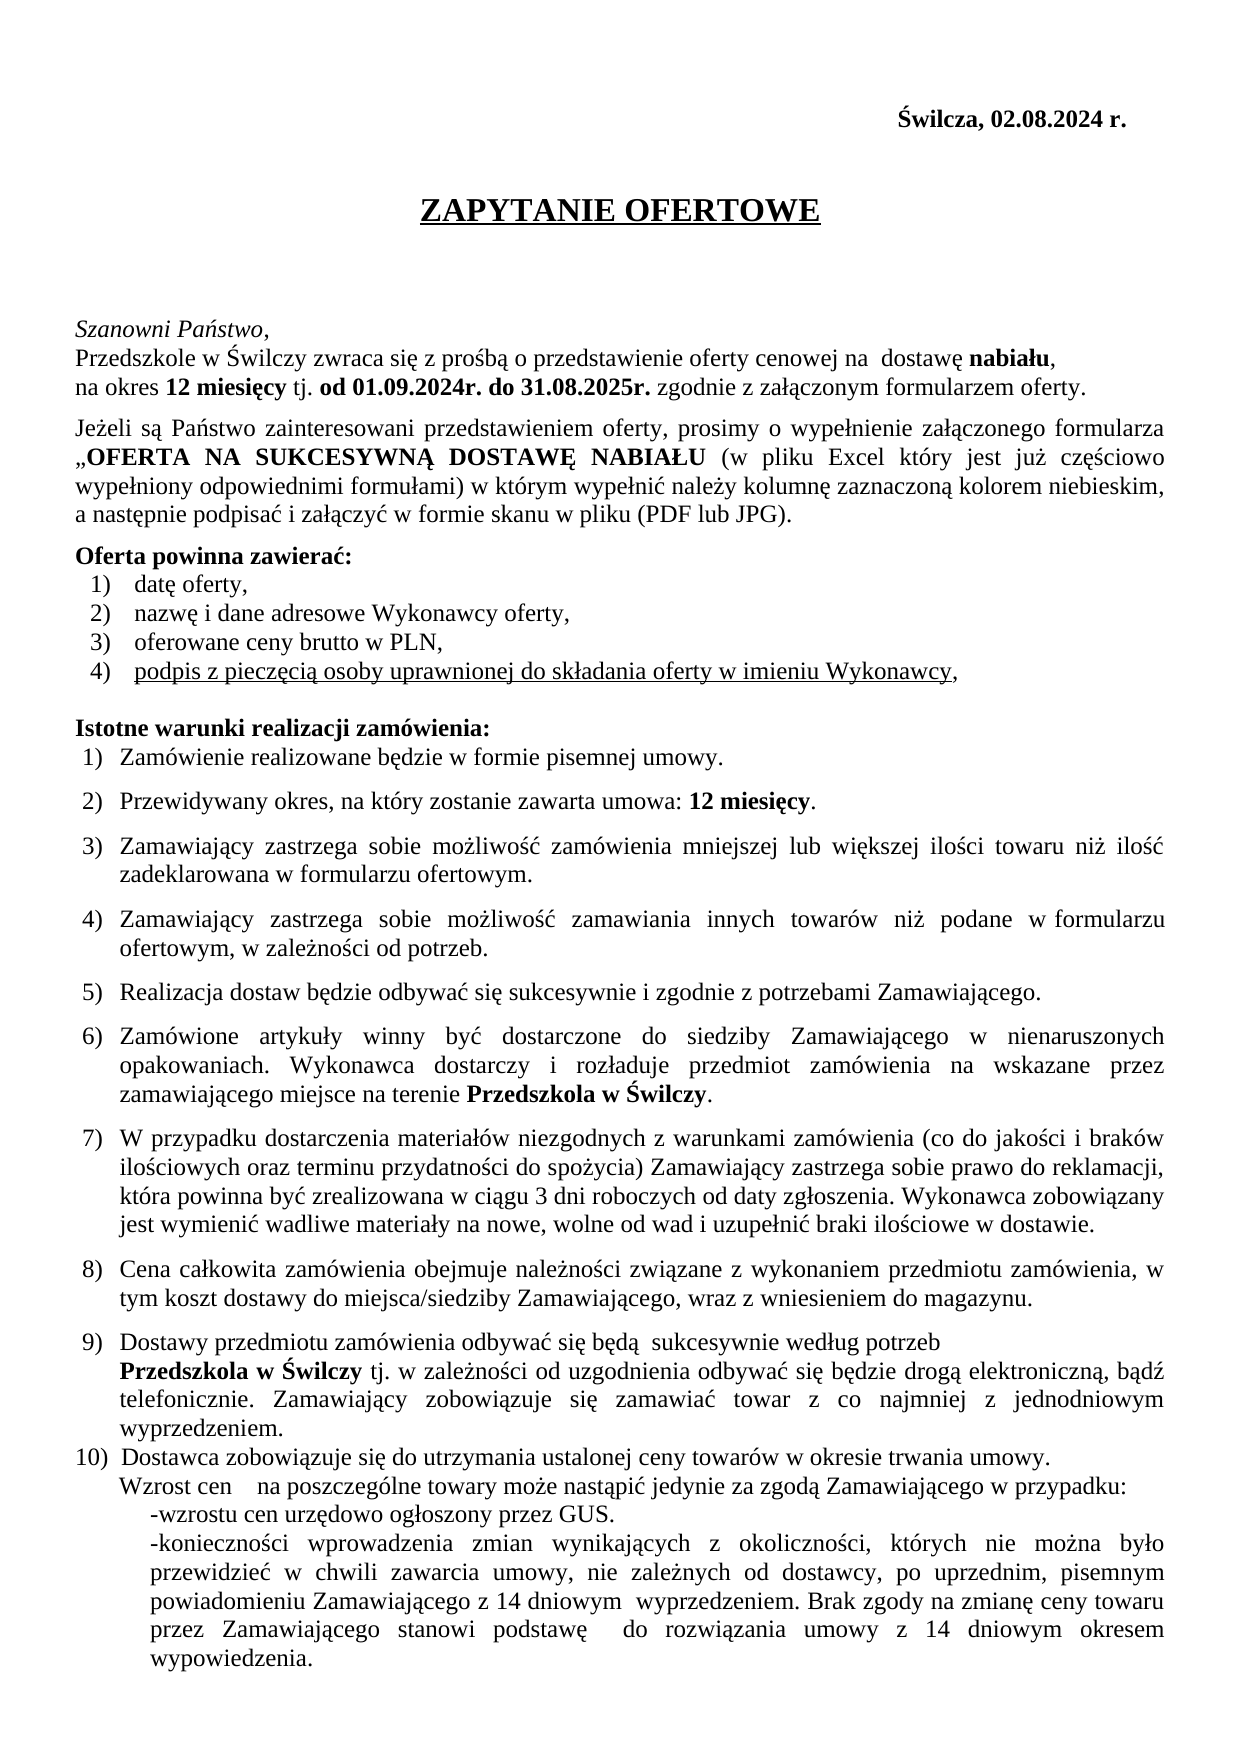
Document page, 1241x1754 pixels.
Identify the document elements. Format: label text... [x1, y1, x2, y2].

text Wzrost cen na poszczególne towary może nastąpić jedynie za zgodą Zamawiającego w przypadku: [75, 1471, 1165, 1499]
list Zamawiający zastrzega sobie możliwość zamówienia mniejszej lub większej ilości towaru niż ilość zadeklarowana w formularzu ofertowym. [82, 831, 1165, 888]
text na okres 12 miesięcy tj. od 01.09.2024r. do 31.08.2025r. zgodnie z załączonym formularzem oferty. [75, 372, 1165, 401]
text Szanowni Państwo, [75, 314, 1165, 343]
text Istotne warunki realizacji zamówienia: [75, 713, 1165, 742]
text Oferta powinna zawierać: [75, 541, 1165, 569]
list Zamówione artykuły winny być dostarczone do siedziby Zamawiającego w nienaruszonych opakowaniach. Wykonawca dostarczy i rozładuje przedmiot zamówienia na wskazane przez zamawiającego miejsce na terenie Przedszkola w Świlczy. [82, 1021, 1165, 1108]
list -konieczności wprowadzenia zmian wynikających z okoliczności, których nie można było przewidzieć w chwili zawarcia umowy, nie zależnych od dostawcy, po uprzednim, pisemnym powiadomieniu Zamawiającego z 14 dniowym wyprzedzeniem. Brak zgody na zmianę ceny towaru przez Zamawiającego stanowi podstawę do rozwiązania umowy z 14 dniowym okresem wypowiedzenia. [150, 1528, 1165, 1672]
list oferowane ceny brutto w PLN, [90, 627, 1165, 656]
list Przewidywany okres, na który zostanie zawarta umowa: 12 miesięcy. [82, 786, 1165, 815]
subtitle ZAPYTANIE OFERTOWE [75, 190, 1165, 228]
list Cena całkowita zamówienia obejmuje należności związane z wykonaniem przedmiotu zamówienia, w tym koszt dostawy do miejsca/siedziby Zamawiającego, wraz z wniesieniem do magazynu. [82, 1254, 1165, 1311]
text Przedszkola w Świlczy tj. w zależności od uzgodnienia odbywać się będzie drogą elektroniczną, bądź telefonicznie. Zamawiający zobowiązuje się zamawiać towar z co najmniej z jednodniowym wyprzedzeniem. [119, 1356, 1165, 1442]
list nazwę i dane adresowe Wykonawcy oferty, [90, 598, 1165, 627]
text 10) Dostawca zobowiązuje się do utrzymania ustalonej ceny towarów w okresie trwania umowy. [75, 1442, 1165, 1471]
list Zamówienie realizowane będzie w formie pisemnej umowy. [82, 742, 1165, 771]
list W przypadku dostarczenia materiałów niezgodnych z warunkami zamówienia (co do jakości i braków ilościowych oraz terminu przydatności do spożycia) Zamawiający zastrzega sobie prawo do reklamacji, która powinna być zrealizowana w ciągu 3 dni roboczych od daty zgłoszenia. Wykonawca zobowiązany jest wymienić wadliwe materiały na nowe, wolne od wad i uzupełnić braki ilościowe w dostawie. [82, 1123, 1165, 1238]
list -wzrostu cen urzędowo ogłoszony przez GUS. [150, 1499, 1165, 1528]
list Zamawiający zastrzega sobie możliwość zamawiania innych towarów niż podane w formularzu ofertowym, w zależności od potrzeb. [82, 904, 1165, 961]
list Realizacja dostaw będzie odbywać się sukcesywnie i zgodnie z potrzebami Zamawiającego. [82, 977, 1165, 1006]
list Dostawy przedmiotu zamówienia odbywać się będą sukcesywnie według potrzeb [82, 1327, 1165, 1356]
list datę oferty, [90, 569, 1165, 598]
text Przedszkole w Świlczy zwraca się z prośbą o przedstawienie oferty cenowej na dostawę nabiału, [75, 343, 1165, 372]
text Jeżeli są Państwo zainteresowani przedstawieniem oferty, prosimy o wypełnienie załączonego formularza „OFERTA NA SUKCESYWNĄ DOSTAWĘ NABIAŁU (w pliku Excel który jest już częściowo wypełniony odpowiednimi formułami) w którym wypełnić należy kolumnę zaznaczoną kolorem niebieskim, a następnie podpisać i załączyć w formie skanu w pliku (PDF lub JPG). [75, 413, 1165, 528]
text Świlcza, 02.08.2024 r. [75, 104, 1165, 132]
list podpis z pieczęcią osoby uprawnionej do składania oferty w imieniu Wykonawcy, [90, 656, 1165, 684]
